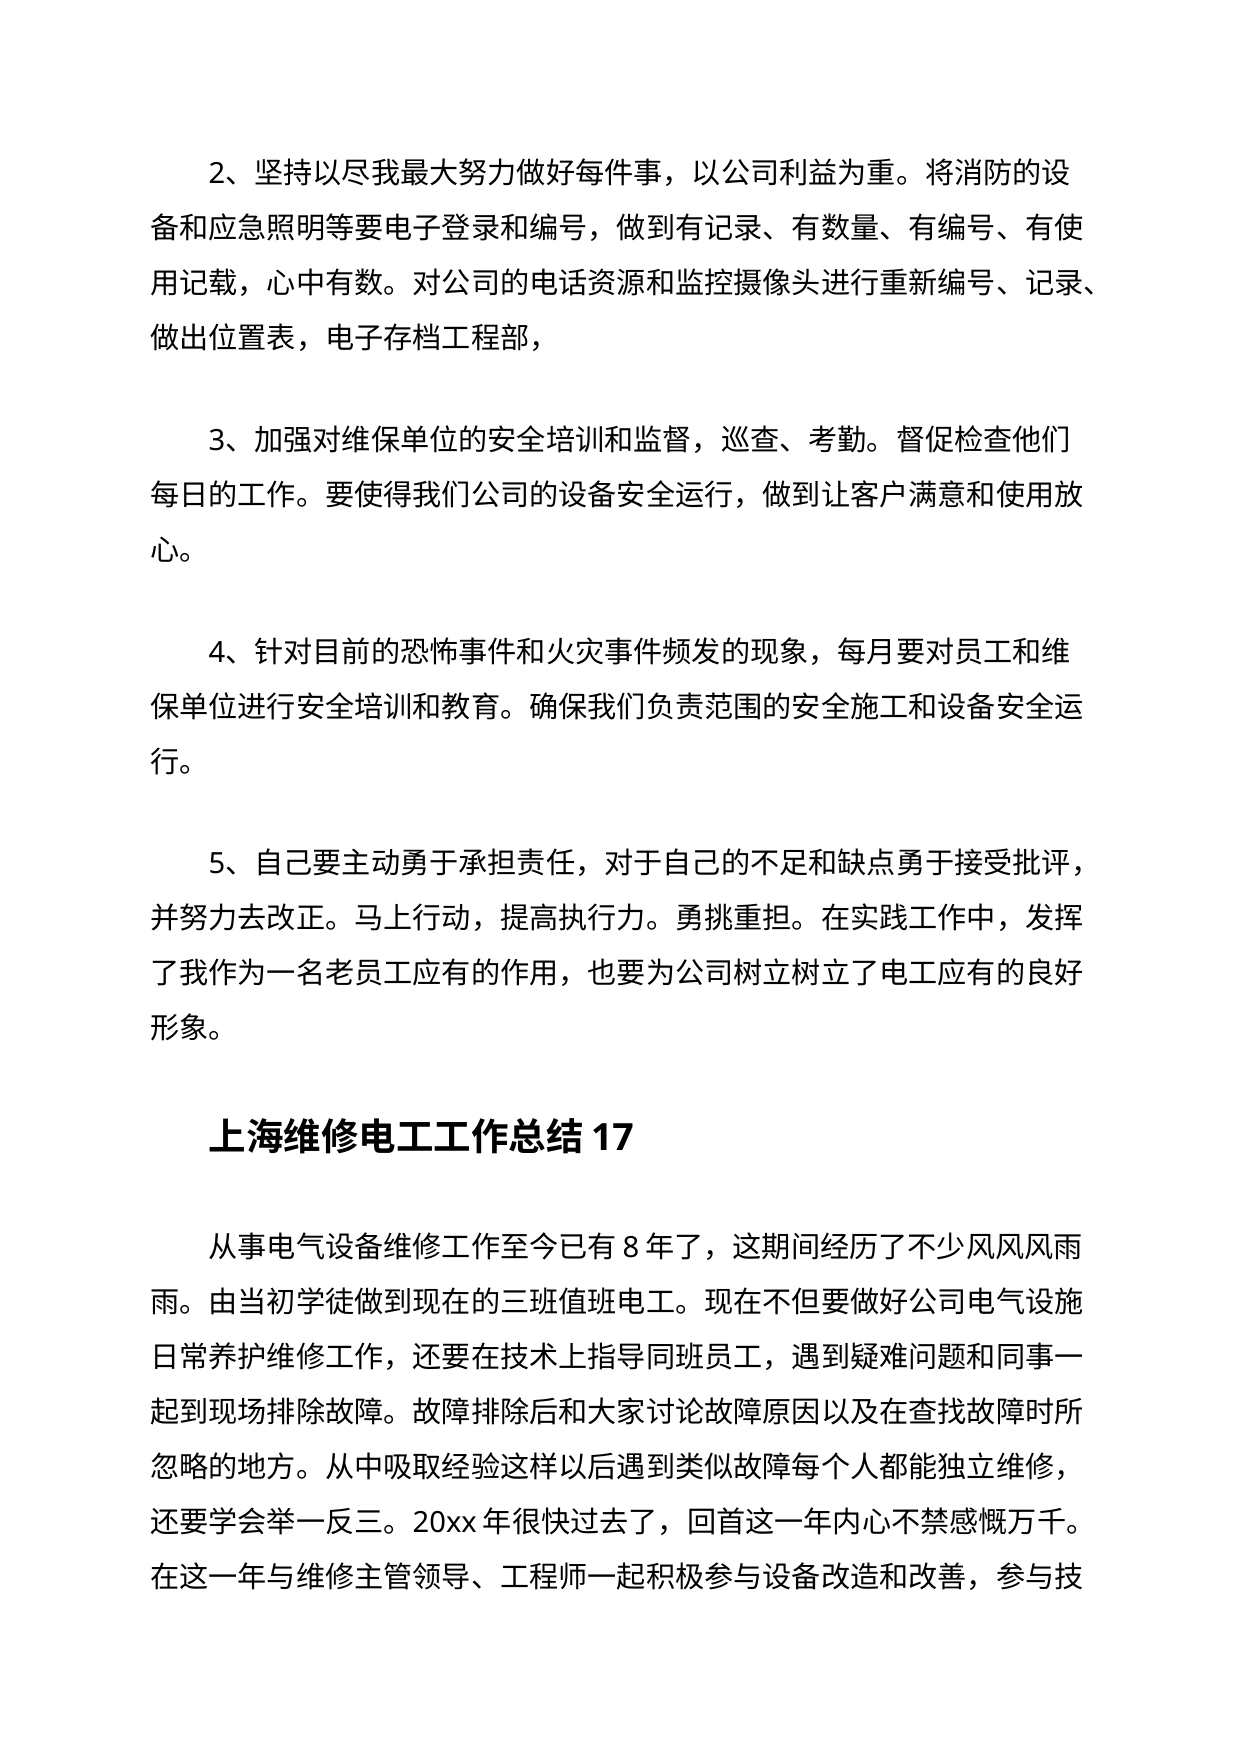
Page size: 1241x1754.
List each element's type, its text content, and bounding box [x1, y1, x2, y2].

text 4、针对目前的恐怖事件和火灾事件频发的现象，每月要对员工和维保单位进行安全培训和教育。确保我们负责范围的安全施工和设备安全运行。 [150, 628, 1090, 780]
text 2、坚持以尽我最大努力做好每件事，以公司利益为重。将消防的设备和应急照明等要电子登录和编号，做到有记录、有数量、有编号、有使用记载，心中有数。对公司的电话资源和监控摄像头进行重新编号、记录、做出位置表，电子存档工程部， [150, 150, 1090, 357]
text 5、自己要主动勇于承担责任，对于自己的不足和缺点勇于接受批评，并努力去改正。马上行动，提高执行力。勇挑重担。在实践工作中，发挥了我作为一名老员工应有的作用，也要为公司树立树立了电工应有的良好形象。 [150, 840, 1090, 1047]
text 3、加强对维保单位的安全培训和监督，巡查、考勤。督促检查他们每日的工作。要使得我们公司的设备安全运行，做到让客户满意和使用放心。 [150, 417, 1090, 569]
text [150, 1224, 1090, 1596]
text 上海维修电工工作总结17 [150, 1106, 1090, 1161]
